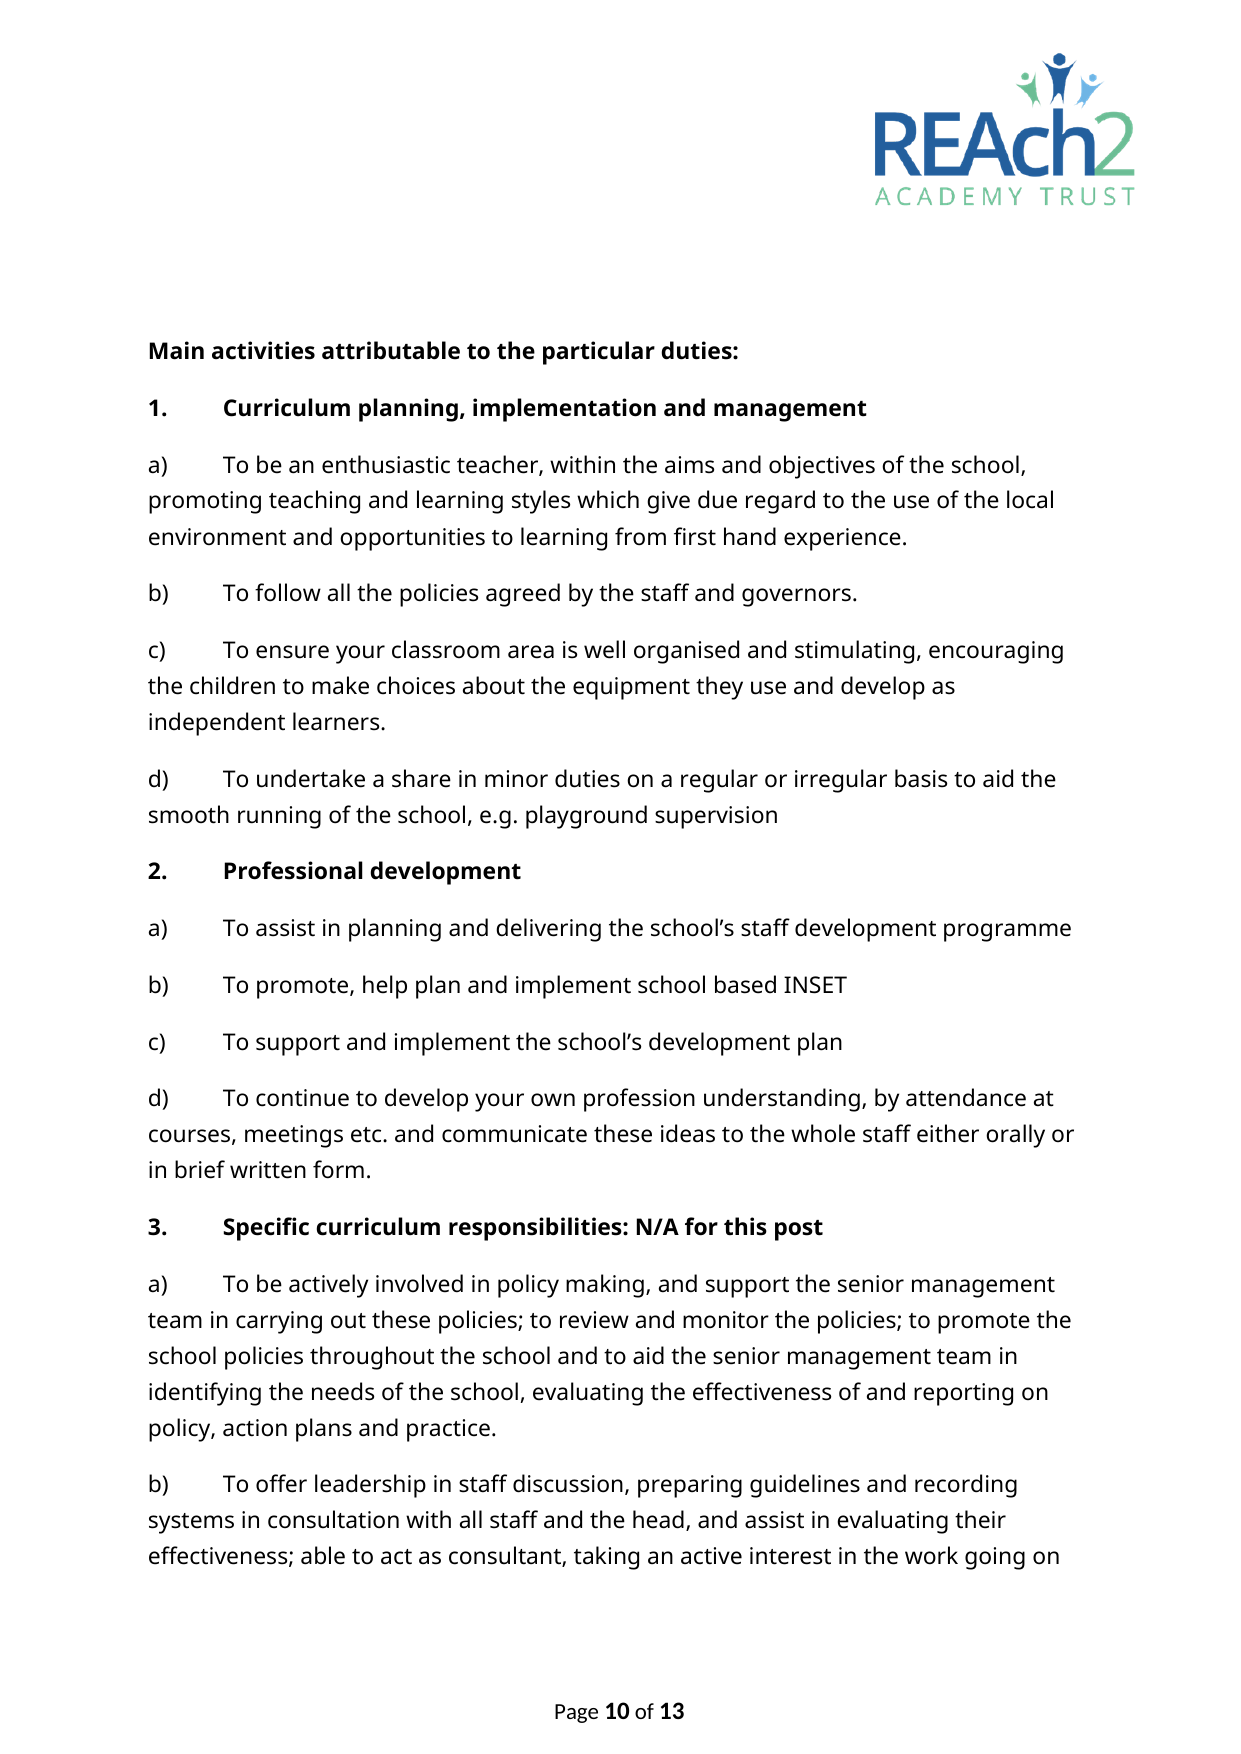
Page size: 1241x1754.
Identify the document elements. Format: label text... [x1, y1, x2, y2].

text 2. Professional development [148, 855, 1090, 887]
text Main activities attributable to the particular duties: [148, 335, 1090, 366]
text a) To assist in planning and delivering the school’s staff development programme [148, 912, 1090, 943]
text d) To continue to develop your own profession understanding, by attendance at courses, meetings etc. and communicate these ideas to the whole staff either orally or in brief written form. [148, 1082, 1090, 1186]
picture [871, 51, 1135, 205]
text 1. Curriculum planning, implementation and management [148, 392, 1090, 423]
text c) To ensure your classroom area is well organised and stimulating, encouraging the children to make choices about the equipment they use and develop as independent learners. [148, 634, 1090, 737]
text d) To undertake a share in minor duties on a regular or irregular basis to aid the smooth running of the school, e.g. playground supervision [148, 763, 1090, 830]
text 3. Specific curriculum responsibilities: N/A for this post [148, 1211, 1090, 1242]
text a) To be actively involved in policy making, and support the senior management team in carrying out these policies; to review and monitor the policies; to promote the school policies throughout the school and to aid the senior management team in identifying the needs of the school, evaluating the effectiveness of and reporting on policy, action plans and practice. [148, 1268, 1090, 1443]
text b) To follow all the policies agreed by the staff and governors. [148, 577, 1090, 608]
text b) To promote, help plan and implement school based INSET [148, 969, 1090, 1000]
text c) To support and implement the school’s development plan [148, 1026, 1090, 1057]
text a) To be an enthusiastic teacher, within the aims and objectives of the school, promoting teaching and learning styles which give due regard to the use of the local environment and opportunities to learning from first hand experience. [148, 448, 1090, 552]
